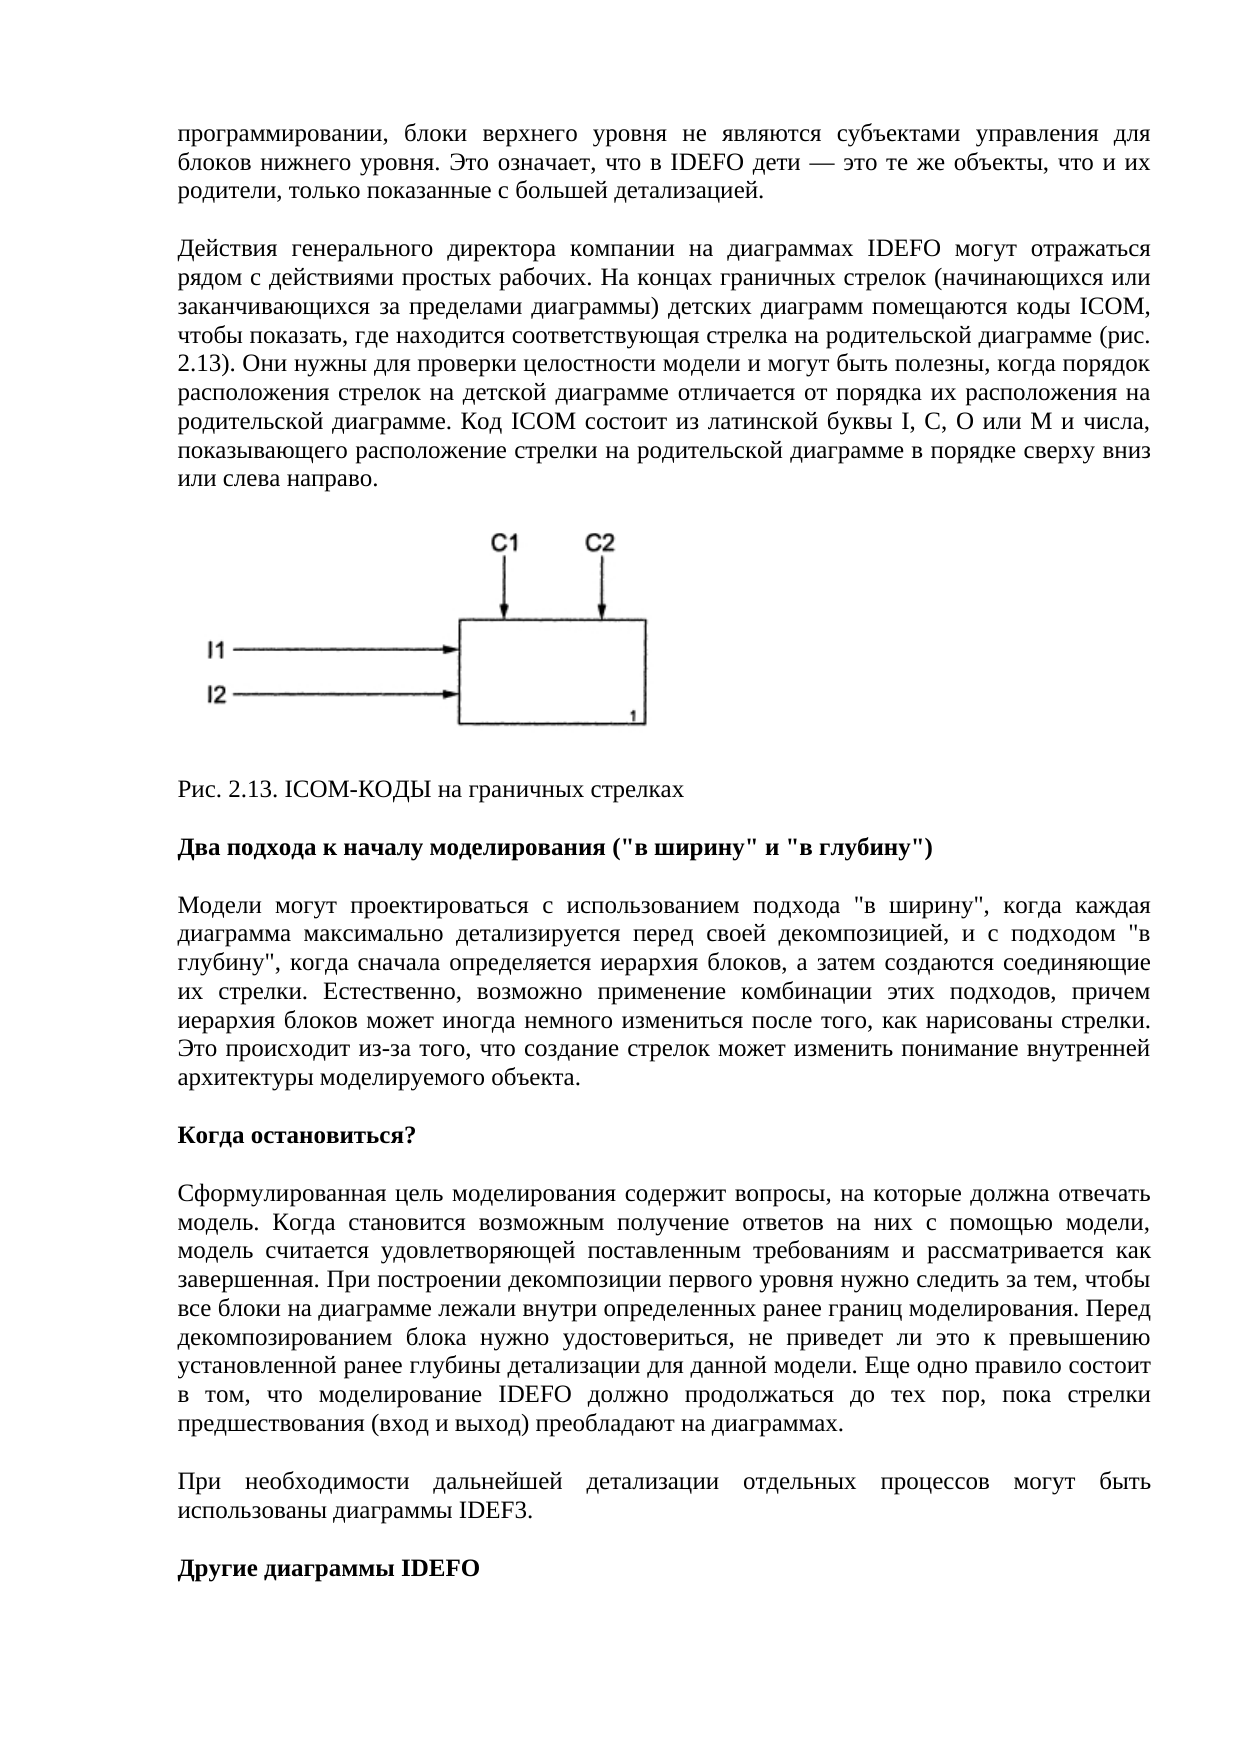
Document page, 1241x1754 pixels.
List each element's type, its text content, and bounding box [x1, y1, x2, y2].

text При необходимости дальнейшей детализации отдельных процессов могут быть использованы диаграммы IDEF3. [177, 1466, 1152, 1523]
text Действия генерального директора компании на диаграммах IDEFO могут отражаться рядом с действиями простых рабочих. На концах граничных стрелок (начинающихся или заканчивающихся за пределами диаграммы) детских диаграмм помещаются коды ICOM, чтобы показать, где находится соответствующая стрелка на родительской диаграмме (рис. 2.13). Они нужны для проверки целостности модели и могут быть полезны, когда порядок расположения стрелок на детской диаграмме отличается от порядка их расположения на родительской диаграмме. Код ICOM состоит из латинской буквы I, С, О или М и числа, показывающего расположение стрелки на родительской диаграмме в порядке сверху вниз или слева направо. [177, 233, 1152, 492]
text Рис. 2.13. IСОМ-КОДЫ на граничных стрелках [177, 774, 1152, 803]
picture [177, 521, 664, 745]
text Модели могут проектироваться с использованием подхода "в ширину", когда каждая диаграмма максимально детализируется перед своей декомпозицией, и с подходом "в глубину", когда сначала определяется иерархия блоков, а затем создаются соединяющие их стрелки. Естественно, возможно применение комбинации этих подходов, причем иерархия блоков может иногда немного измениться после того, как нарисованы стрелки. Это происходит из-за того, что создание стрелок может изменить понимание внутренней архитектуры моделируемого объекта. [177, 890, 1152, 1091]
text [177, 118, 1152, 204]
text Два подхода к началу моделирования ("в ширину" и "в глубину") [177, 832, 1152, 861]
text Когда остановиться? [177, 1120, 1152, 1149]
text Другие диаграммы IDEFO [177, 1553, 1152, 1581]
text Сформулированная цель моделирования содержит вопросы, на которые должна отвечать модель. Когда становится возможным получение ответов на них с помощью модели, модель считается удовлетворяющей поставленным требованиям и рассматривается как завершенная. При построении декомпозиции первого уровня нужно следить за тем, чтобы все блоки на диаграмме лежали внутри определенных ранее границ моделирования. Перед декомпозированием блока нужно удостовериться, не приведет ли это к превышению установленной ранее глубины детализации для данной модели. Еще одно правило состоит в том, что моделирование IDEFO должно продолжаться до тех пор, пока стрелки предшествования (вход и выход) преобладают на диаграммах. [177, 1178, 1152, 1437]
